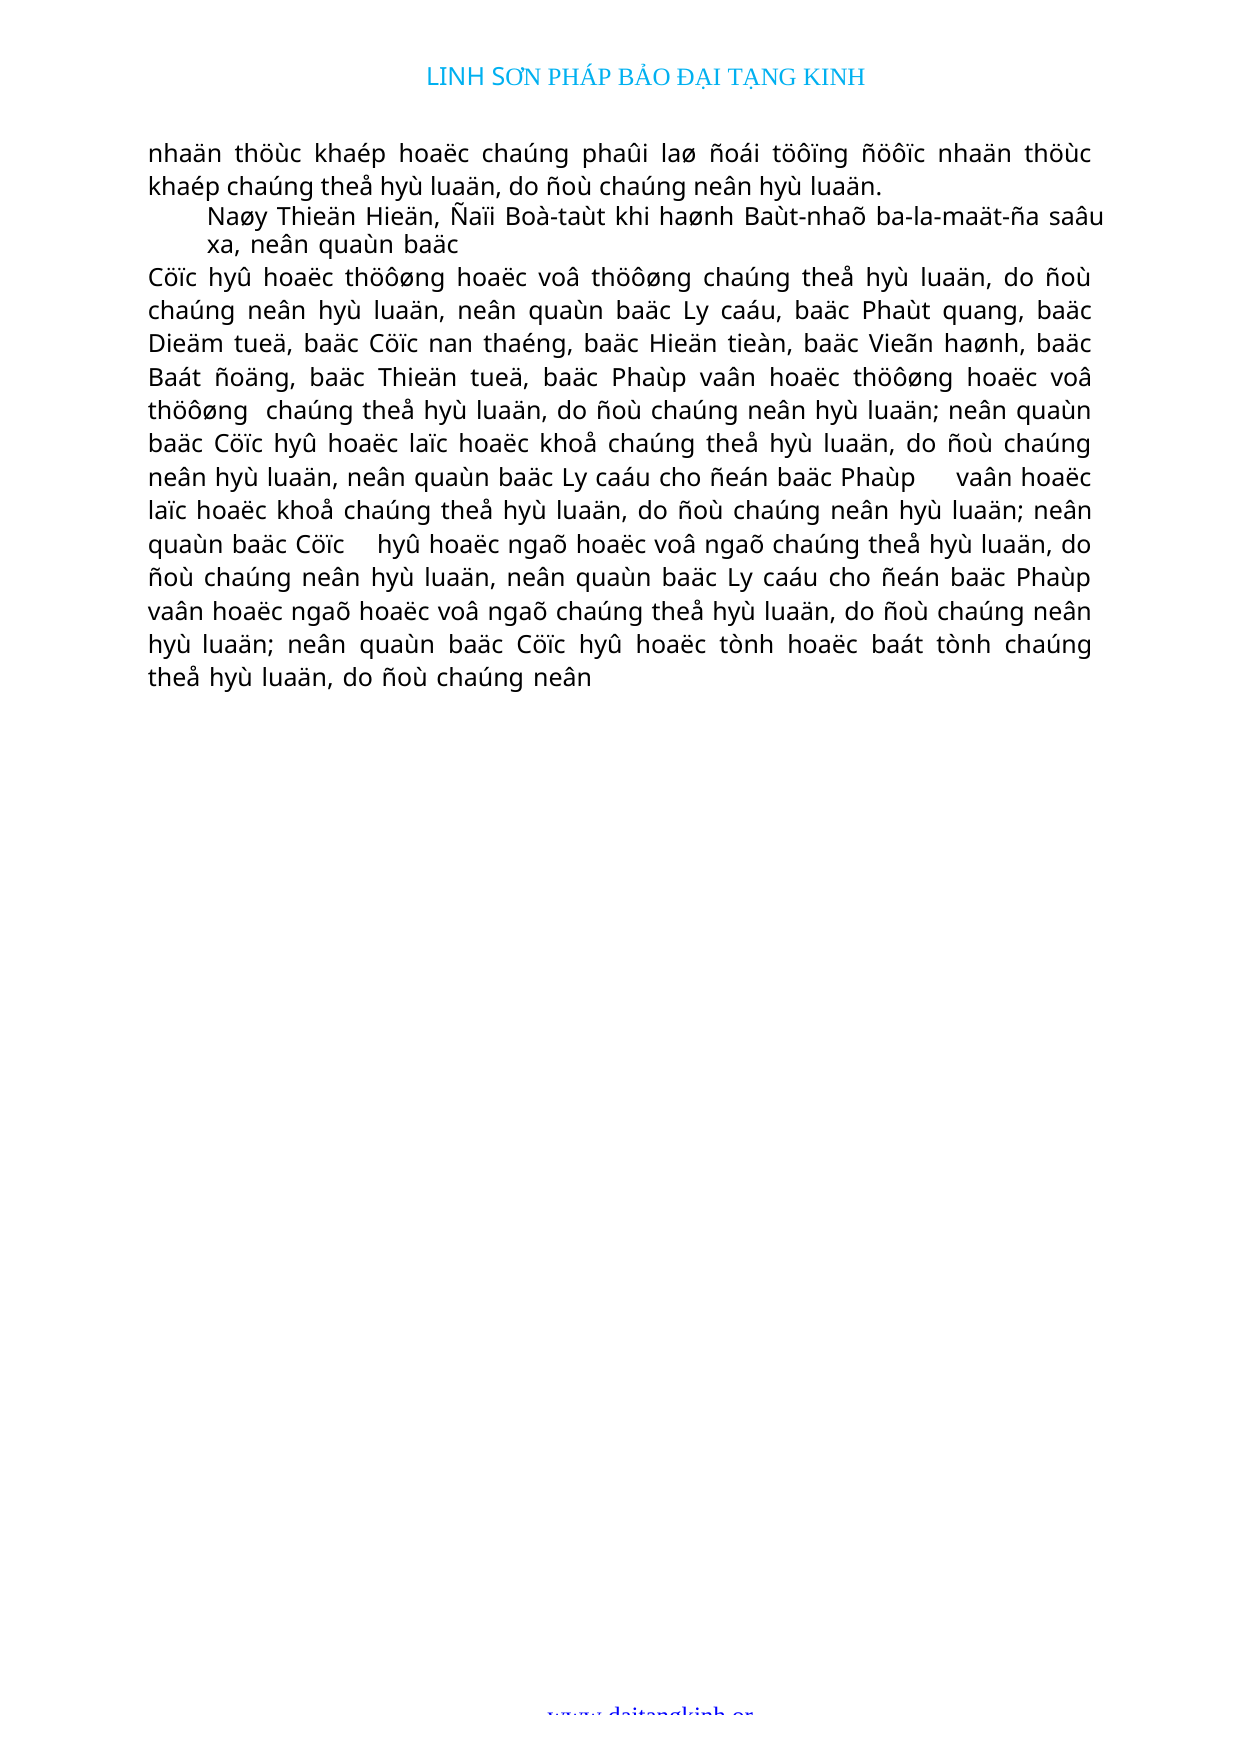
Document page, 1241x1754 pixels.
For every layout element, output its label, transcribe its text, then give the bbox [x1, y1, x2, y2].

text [148, 135, 1093, 202]
text Naøy Thieän Hieän, Ñaïi Boà-taùt khi haønh Baùt-nhaõ ba-la-maät-ña saâu xa, neân quaùn baäc [207, 202, 1105, 259]
text Cöïc hyû hoaëc thöôøng hoaëc voâ thöôøng chaúng theå hyù luaän, do ñoù chaúng neân hyù luaän, neân quaùn baäc Ly caáu, baäc Phaùt quang, baäc Dieäm tueä, baäc Cöïc nan thaéng, baäc Hieän tieàn, baäc Vieãn haønh, baäc Baát ñoäng, baäc Thieän tueä, baäc Phaùp vaân hoaëc thöôøng hoaëc voâ thöôøng chaúng theå hyù luaän, do ñoù chaúng neân hyù luaän; neân quaùn baäc Cöïc hyû hoaëc laïc hoaëc khoå chaúng theå hyù luaän, do ñoù chaúng neân hyù luaän, neân quaùn baäc Ly caáu cho ñeán baäc Phaùp vaân hoaëc laïc hoaëc khoå chaúng theå hyù luaän, do ñoù chaúng neân hyù luaän; neân quaùn baäc Cöïc hyû hoaëc ngaõ hoaëc voâ ngaõ chaúng theå hyù luaän, do ñoù chaúng neân hyù luaän, neân quaùn baäc Ly caáu cho ñeán baäc Phaùp vaân hoaëc ngaõ hoaëc voâ ngaõ chaúng theå hyù luaän, do ñoù chaúng neân hyù luaän; neân quaùn baäc Cöïc hyû hoaëc tònh hoaëc baát tònh chaúng theå hyù luaän, do ñoù chaúng neân [148, 259, 1093, 694]
